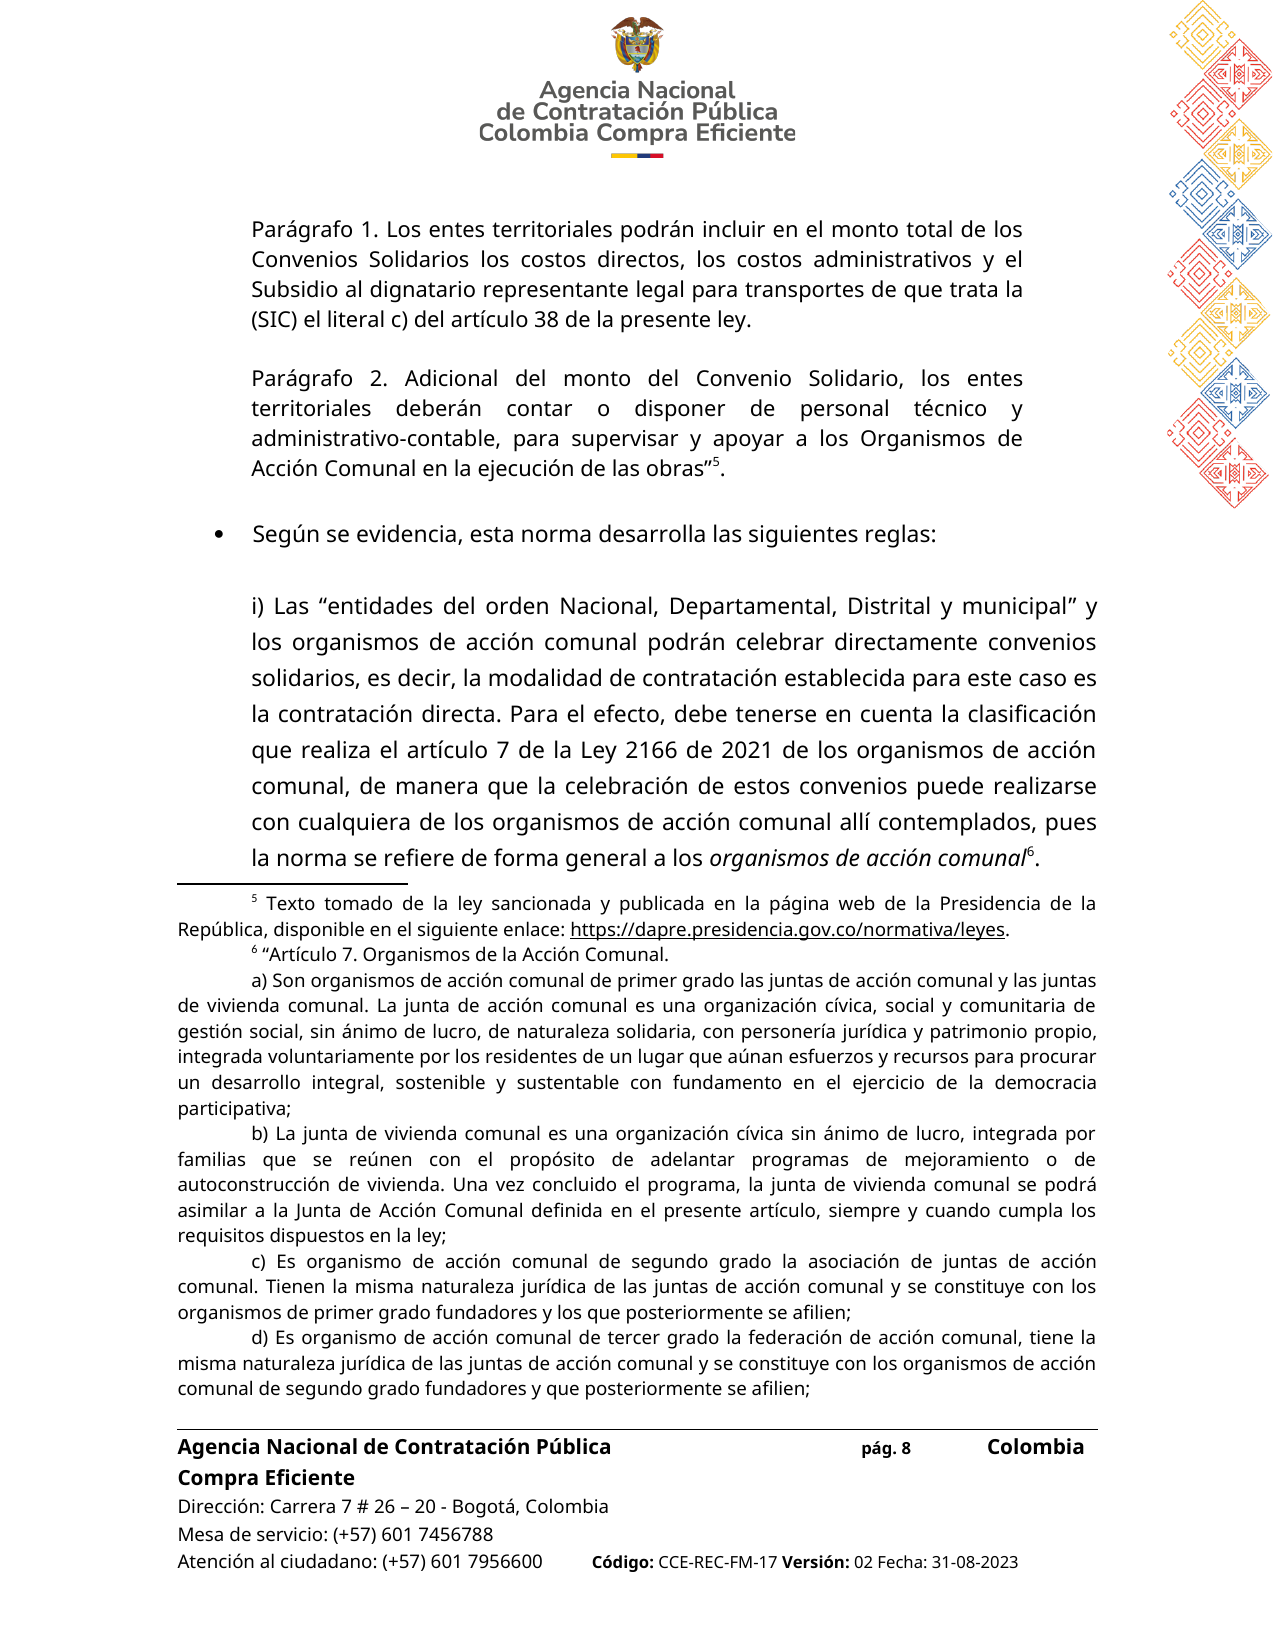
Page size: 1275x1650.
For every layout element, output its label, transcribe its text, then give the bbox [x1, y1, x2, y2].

text Parágrafo 2. Adicional del monto del Convenio Solidario, los entes territoriales deberán contar o disponer de personal técnico y administrativo-contable, para supervisar y apoyar a los Organismos de Acción Comunal en la ejecución de las obras”. [251, 363, 1024, 482]
picture [1165, 0, 1272, 506]
text i) Las “entidades del orden Nacional, Departamental, Distrital y municipal” y los organismos de acción comunal podrán celebrar directamente convenios solidarios, es decir, la modalidad de contratación establecida para este caso es la contratación directa. Para el efecto, debe tenerse en cuenta la clasificación que realiza el artículo 7 de la Ley 2166 de 2021 de los organismos de acción comunal, de manera que la celebración de estos convenios puede realizarse con cualquiera de los organismos de acción comunal allí contemplados, pues la norma se refiere de forma general a los organismos de acción comunal. [251, 590, 1098, 873]
text Parágrafo 1. Los entes territoriales podrán incluir en el monto total de los Convenios Solidarios los costos directos, los costos administrativos y el Subsidio al dignatario representante legal para transportes de que trata la (SIC) el literal c) del artículo 38 de la presente ley. [251, 214, 1024, 333]
list Según se evidencia, esta norma desarrolla las siguientes reglas: [215, 518, 1098, 550]
picture [479, 17, 796, 158]
